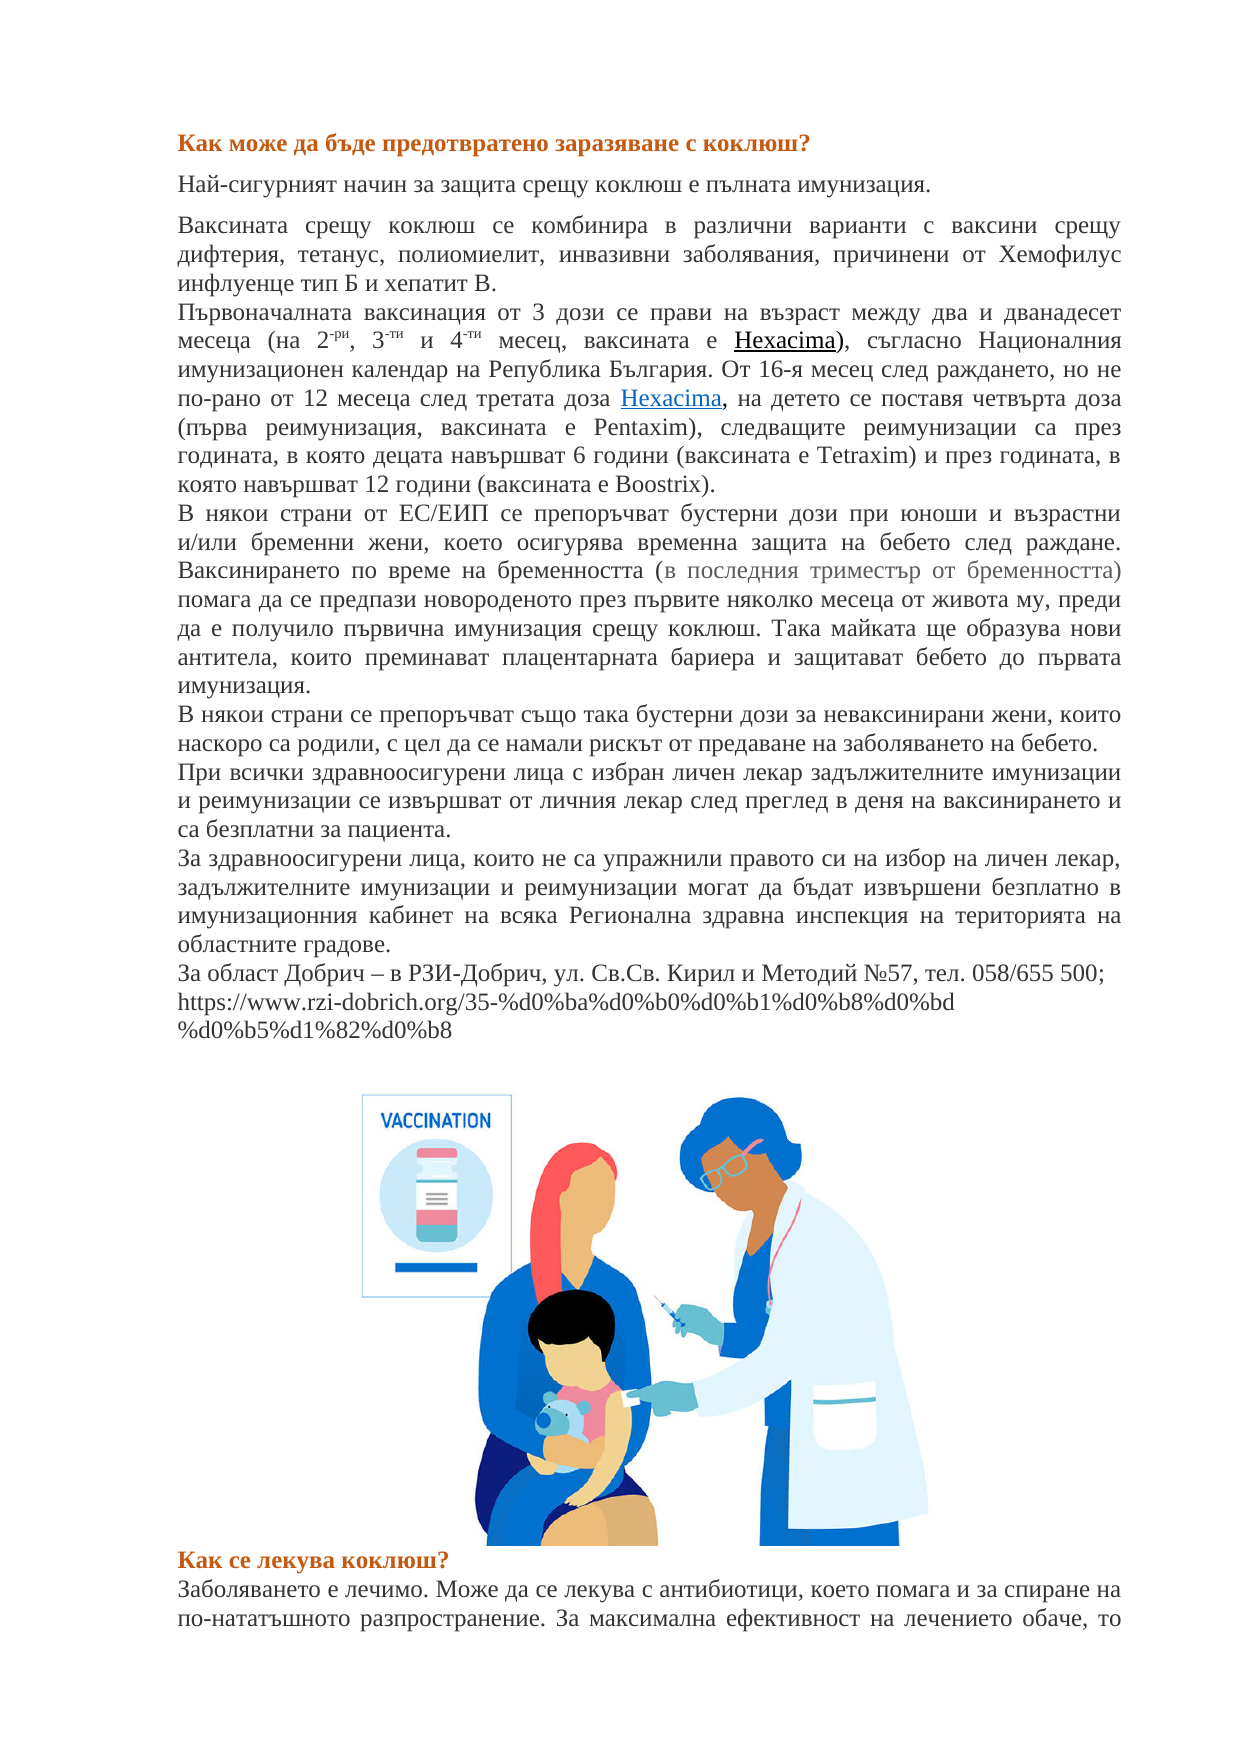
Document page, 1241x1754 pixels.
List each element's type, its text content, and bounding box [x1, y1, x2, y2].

subtitle Как може да бъде предотвратено заразяване с коклюш? [177, 128, 1122, 157]
picture [177, 1072, 1123, 1546]
text За област Добрич – в РЗИ-Добрич, ул. Св.Св. Кирил и Методий №57, тел. 058/655 500; [177, 958, 1122, 987]
subtitle Как се лекува коклюш? [177, 1546, 1122, 1574]
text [177, 1574, 1122, 1632]
text В някои страни се препоръчват също така бустерни дози за неваксинирани жени, които наскоро са родили, с цел да се намали рискът от предаване на заболяването на бебето. [177, 699, 1122, 757]
text За здравноосигурени лица, които не са упражнили правото си на избор на личен лекар, задължителните имунизации и реимунизации могат да бъдат извършени безплатно в имунизационния кабинет на всяка Регионална здравна инспекция на територията на областните градове. [177, 843, 1122, 958]
text В някои страни от ЕС/ЕИП се препоръчват бустерни дози при юноши и възрастни и/или бременни жени, което осигурява временна защита на бебето след раждане. Ваксинирането по време на бременността (в последния триместър от бременността) помага да се предпази новороденото през първите няколко месеца от живота му, преди да е получило първична имунизация срещу коклюш. Така майката ще образува нови антитела, които преминават плацентарната бариера и защитават бебето до първата имунизация. [177, 498, 1122, 699]
text Първоначалната ваксинация от 3 дози се прави на възраст между два и дванадесет месеца (на 2-ри, 3-ти и 4-ти месец, ваксината е Hexacima), съгласно Националния имунизационен календар на Република България. От 16-я месец след раждането, но не по-рано от 12 месеца след третата доза Hexacima, на детето се поставя четвърта доза (първа реимунизация, ваксината е Pentaxim), следващите реимунизации са през годината, в която децата навършват 6 години (ваксината е Tetraxim) и през годината, в която навършват 12 години (ваксината е Boostrix). [177, 297, 1122, 498]
text https://www.rzi-dobrich.org/35-%d0%ba%d0%b0%d0%b1%d0%b8%d0%bd%d0%b5%d1%82%d0%b8 [177, 987, 1122, 1044]
text Ваксината срещу коклюш се комбинира в различни варианти с ваксини срещу дифтерия, тетанус, полиомиелит, инвазивни заболявания, причинени от Хемофилус инфлуенце тип Б и хепатит В. [177, 210, 1122, 297]
text Най-сигурният начин за защита срещу коклюш е пълната имунизация. [177, 169, 1122, 198]
text При всички здравноосигурени лица с избран личен лекар задължителните имунизации и реимунизации се извършват от личния лекар след преглед в деня на ваксинирането и са безплатни за пациента. [177, 757, 1122, 843]
